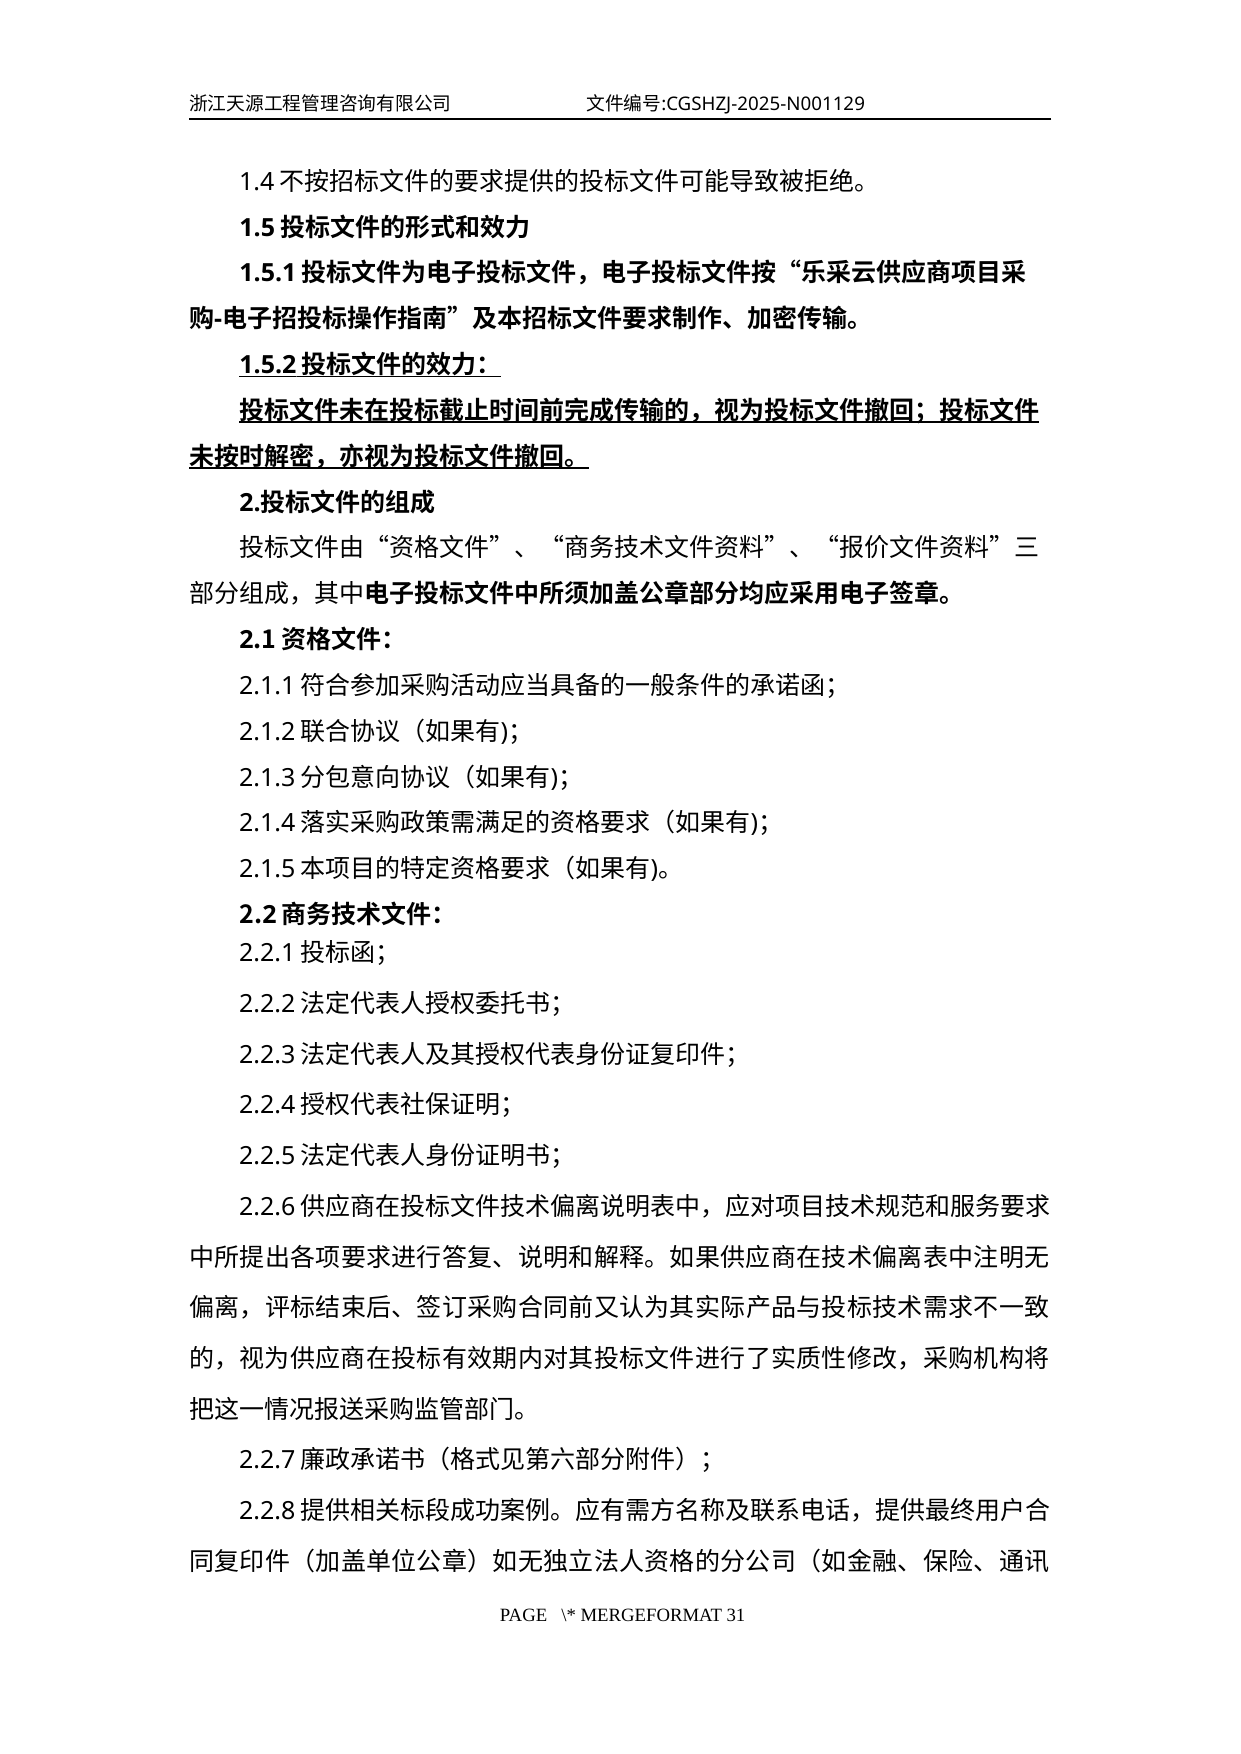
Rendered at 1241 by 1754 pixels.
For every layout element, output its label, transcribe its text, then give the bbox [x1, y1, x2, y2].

text 2.2.2法定代表人授权委托书； [189, 983, 1051, 1020]
text 投标文件由“资格文件”、“商务技术文件资料”、“报价文件资料”三部分组成，其中电子投标文件中所须加盖公章部分均应采用电子签章。 [189, 520, 1051, 612]
text 2.1.1符合参加采购活动应当具备的一般条件的承诺函； [189, 658, 1051, 703]
text 2.1.4落实采购政策需满足的资格要求（如果有)； [189, 795, 1051, 841]
text 2.2商务技术文件： [189, 887, 1051, 933]
text 1.5.1投标文件为电子投标文件，电子投标文件按“乐采云供应商项目采购-电子招投标操作指南”及本招标文件要求制作、加密传输。 [189, 245, 1051, 337]
text 1.4不按招标文件的要求提供的投标文件可能导致被拒绝。 [189, 153, 1051, 199]
text 2.2.1投标函； [189, 933, 1051, 969]
text 2.投标文件的组成 [189, 474, 1051, 520]
text 2.2.4授权代表社保证明； [189, 1085, 1051, 1121]
text 2.2.3法定代表人及其授权代表身份证复印件； [189, 1034, 1051, 1070]
text 2.2.6供应商在投标文件技术偏离说明表中，应对项目技术规范和服务要求中所提出各项要求进行答复、说明和解释。如果供应商在技术偏离表中注明无偏离，评标结束后、签订采购合同前又认为其实际产品与投标技术需求不一致的，视为供应商在投标有效期内对其投标文件进行了实质性修改，采购机构将把这一情况报送采购监管部门。 [189, 1186, 1051, 1426]
text 2.1.3分包意向协议（如果有)； [189, 749, 1051, 795]
text 2.2.5法定代表人身份证明书； [189, 1136, 1051, 1172]
text 2.1.5本项目的特定资格要求（如果有)。 [189, 841, 1051, 887]
text 1.5投标文件的形式和效力 [189, 199, 1051, 245]
text 2.1.2联合协议（如果有)； [189, 703, 1051, 749]
text 1.5.2投标文件的效力： [189, 337, 1051, 383]
text 2.2.7廉政承诺书（格式见第六部分附件）； [189, 1440, 1051, 1476]
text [189, 1491, 1051, 1578]
text 投标文件未在投标截止时间前完成传输的，视为投标文件撤回；投标文件未按时解密，亦视为投标文件撤回。 [189, 383, 1051, 474]
text 2.1资格文件： [189, 612, 1051, 658]
